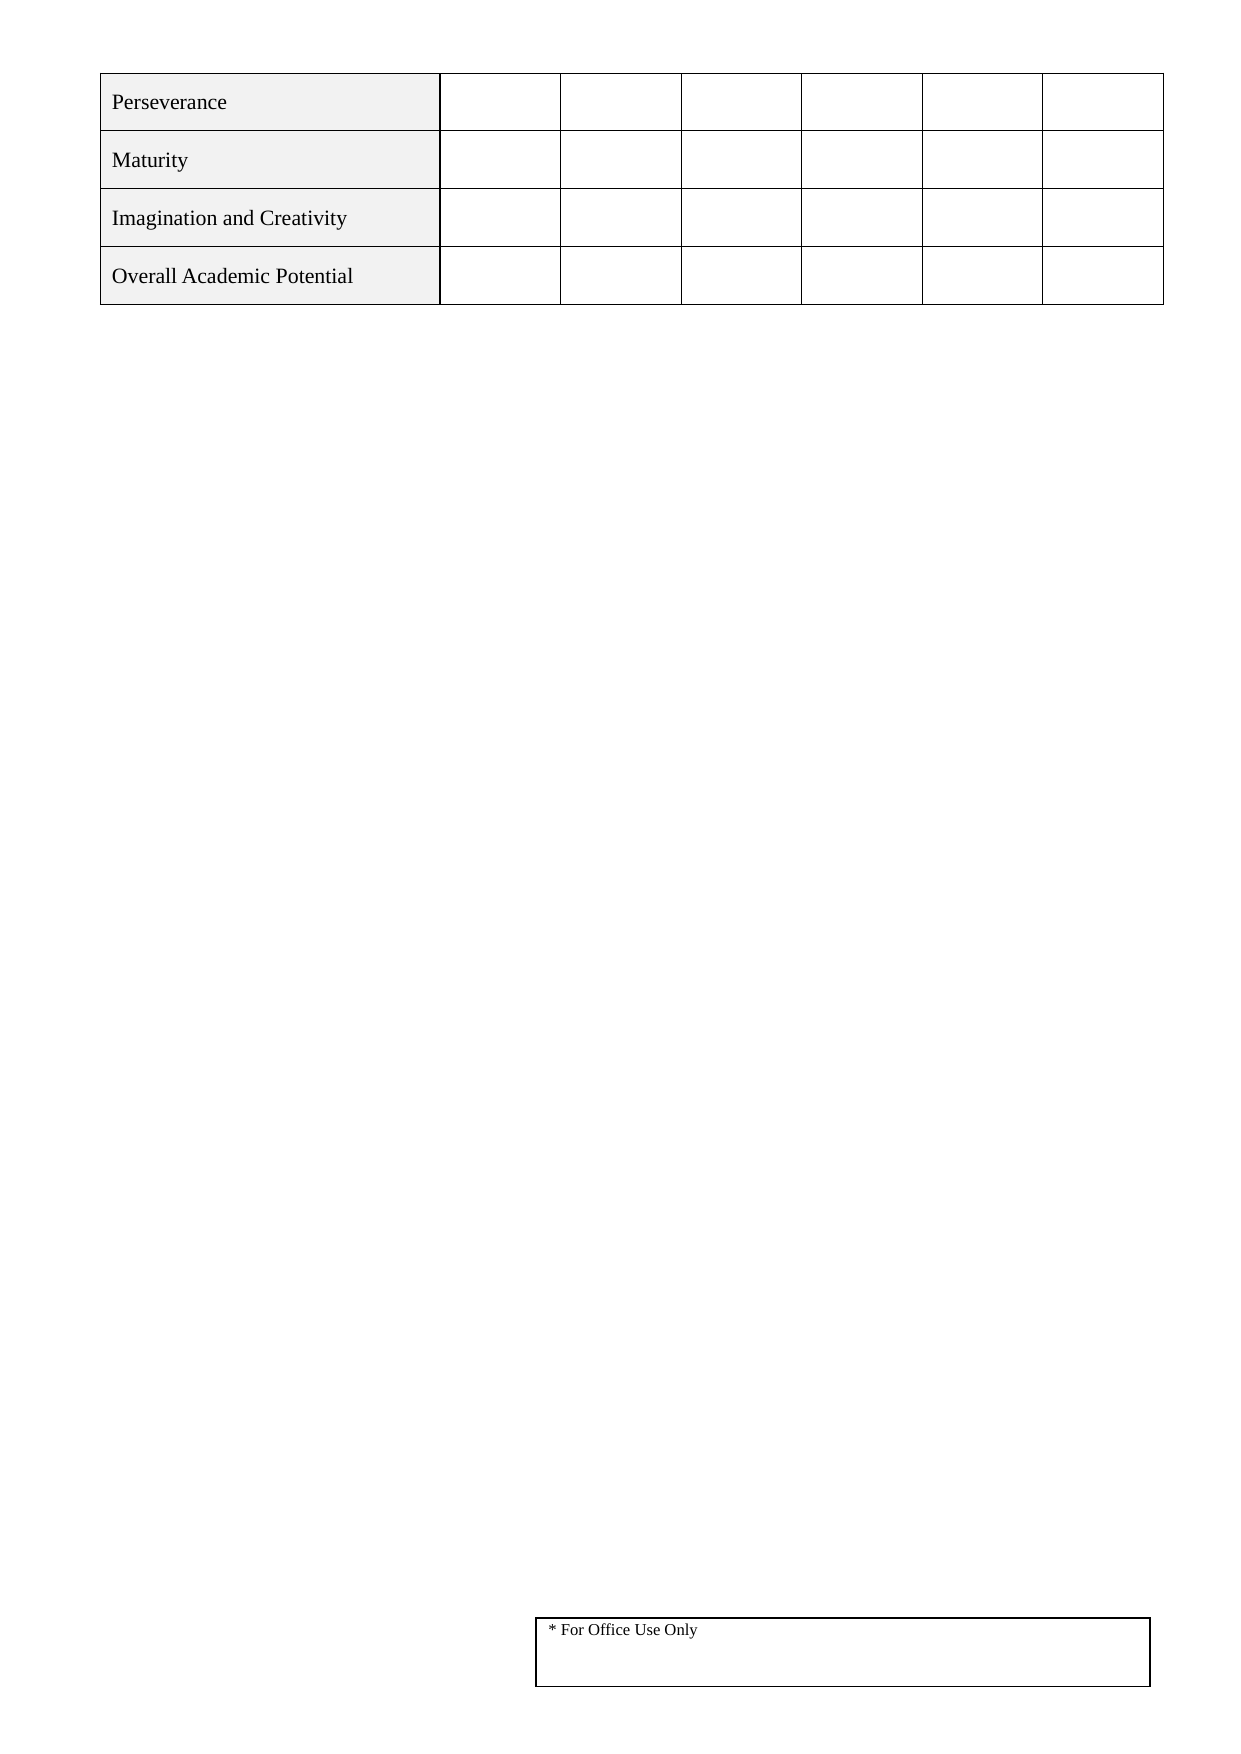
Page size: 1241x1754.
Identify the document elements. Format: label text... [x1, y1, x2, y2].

table_cell [561, 74, 681, 130]
table_cell Overall Academic Potential [101, 247, 439, 304]
table_cell [802, 131, 922, 188]
table_cell [441, 247, 560, 304]
table_cell [682, 74, 801, 130]
table_cell [682, 189, 801, 246]
table_cell [441, 131, 560, 188]
table_cell [1043, 74, 1163, 130]
table_cell [802, 247, 922, 304]
table_cell [923, 131, 1042, 188]
table_cell [561, 131, 681, 188]
table_cell [441, 74, 560, 130]
table_cell Imagination and Creativity [101, 189, 439, 246]
table_cell [682, 247, 801, 304]
table_cell [561, 247, 681, 304]
table_cell [802, 189, 922, 246]
table_cell [441, 189, 560, 246]
table_cell Perseverance [101, 74, 439, 130]
table_cell [923, 247, 1042, 304]
table_cell [1043, 189, 1163, 246]
table_cell [802, 74, 922, 130]
table_cell [561, 189, 681, 246]
table_cell [1043, 131, 1163, 188]
table_cell Maturity [101, 131, 439, 188]
table_cell [1043, 247, 1163, 304]
table_cell [682, 131, 801, 188]
table_cell [923, 189, 1042, 246]
table_cell [923, 74, 1042, 130]
